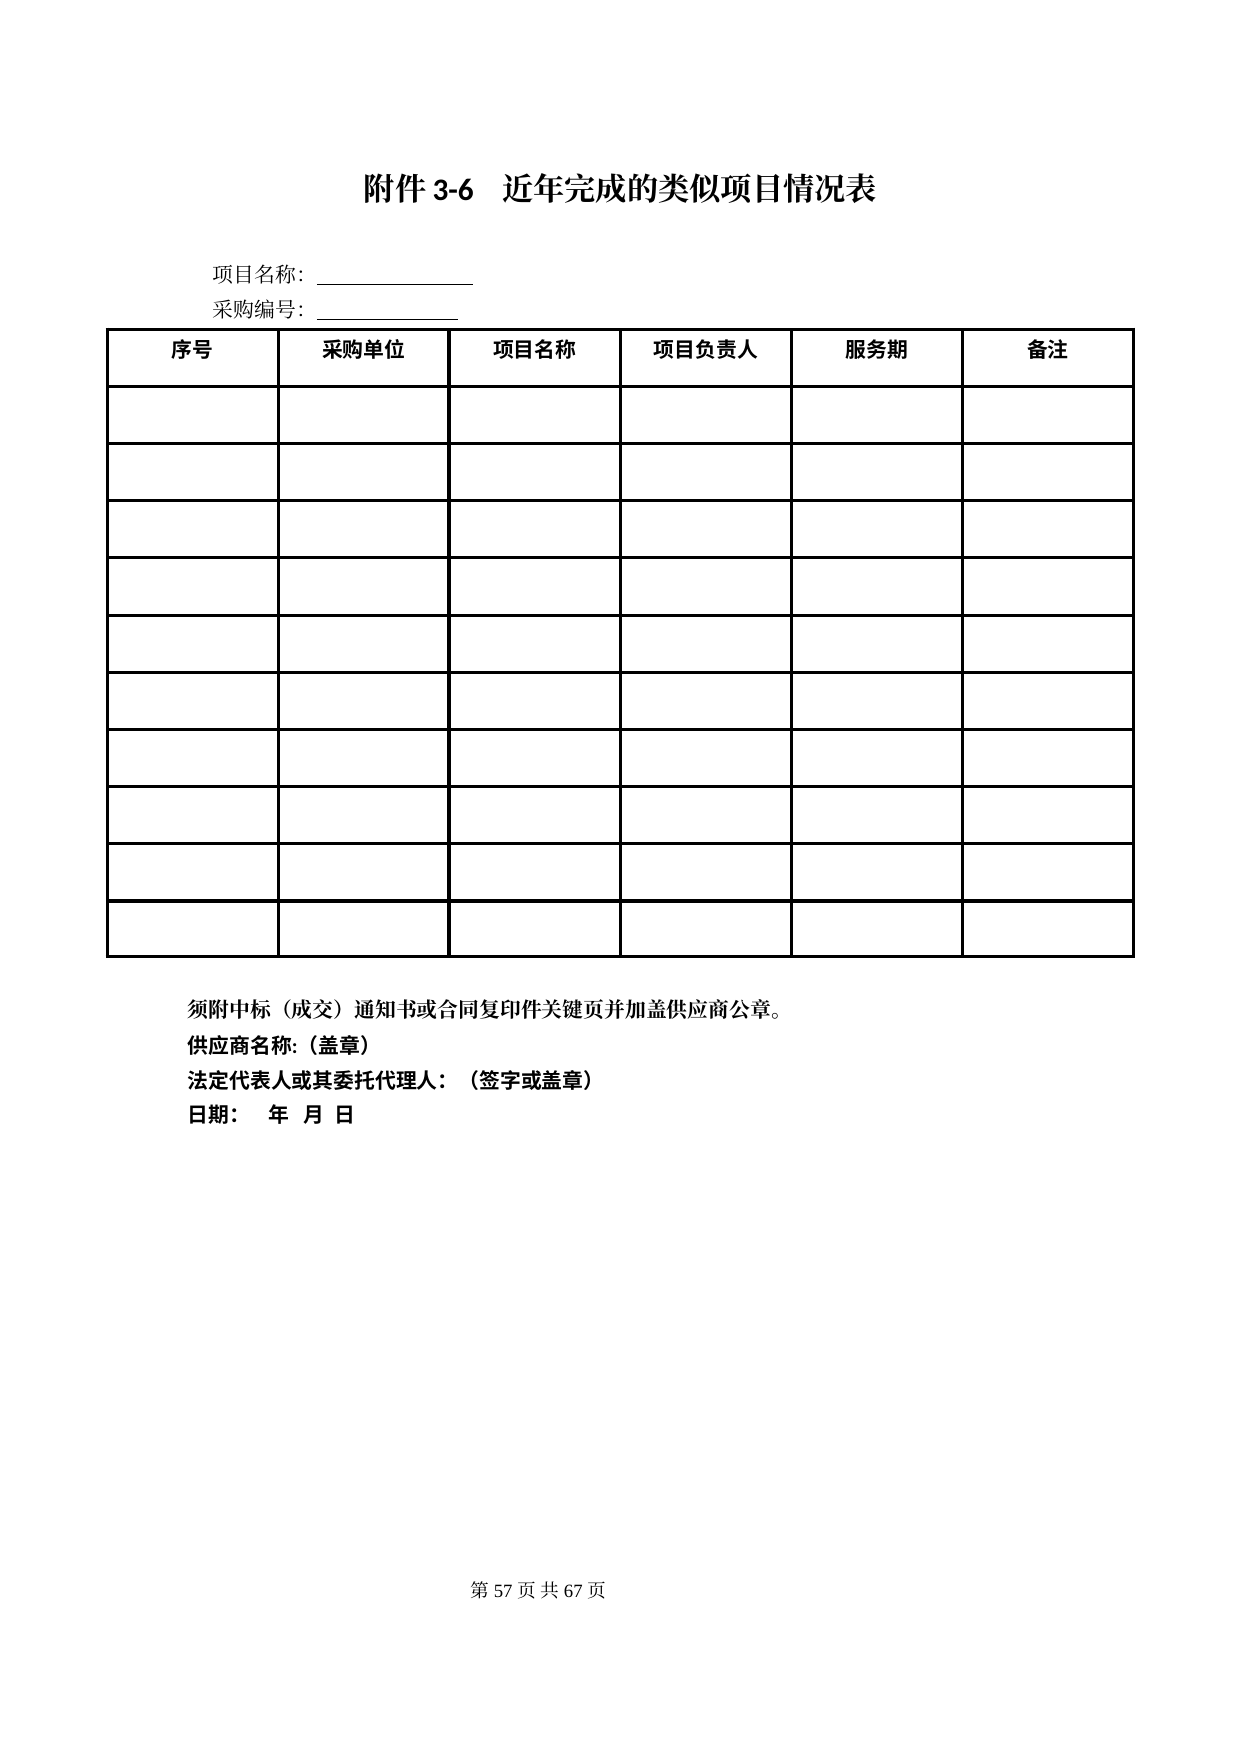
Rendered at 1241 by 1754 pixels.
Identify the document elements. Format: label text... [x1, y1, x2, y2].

table_cell [109, 388, 277, 442]
table_cell [451, 674, 619, 728]
table_header 备注 [964, 331, 1132, 385]
table_header 服务期 [793, 331, 961, 385]
table_cell [451, 445, 619, 499]
table_cell [964, 388, 1132, 442]
table_cell [964, 559, 1132, 613]
table_cell [964, 845, 1132, 899]
table_cell [280, 731, 447, 785]
text 日期： 年 月 日 [187, 1096, 1053, 1131]
table_cell [109, 674, 277, 728]
table_cell [793, 674, 961, 728]
table_cell [280, 845, 447, 899]
table_cell [451, 559, 619, 613]
table_cell [793, 559, 961, 613]
table_cell [622, 559, 790, 613]
table_cell [622, 674, 790, 728]
table_cell [109, 445, 277, 499]
table_cell [793, 445, 961, 499]
table_cell [280, 502, 447, 556]
table_cell [964, 617, 1132, 671]
table_cell [622, 903, 790, 954]
text 附件3-6 近年完成的类似项目情况表 [187, 154, 1053, 223]
table_cell [622, 788, 790, 842]
table_cell [793, 731, 961, 785]
table_cell [622, 388, 790, 442]
table_cell [451, 617, 619, 671]
table_cell [451, 388, 619, 442]
table_cell [793, 617, 961, 671]
table_cell [280, 788, 447, 842]
table_cell [280, 617, 447, 671]
table_cell [109, 731, 277, 785]
table_header 序号 [109, 331, 277, 385]
table_header 采购单位 [280, 331, 447, 385]
table_cell [109, 788, 277, 842]
table_cell [451, 731, 619, 785]
table_cell [964, 445, 1132, 499]
table_cell [280, 388, 447, 442]
table_cell [280, 674, 447, 728]
table_cell [964, 788, 1132, 842]
table_cell [109, 845, 277, 899]
table_cell [793, 903, 961, 954]
table_header 项目负责人 [622, 331, 790, 385]
table_cell [793, 788, 961, 842]
text 法定代表人或其委托代理人：（签字或盖章） [187, 1062, 1053, 1096]
table_cell [793, 502, 961, 556]
text 须附中标（成交）通知书或合同复印件关键页并加盖供应商公章。 [187, 992, 1053, 1027]
table_cell [451, 903, 619, 954]
table_cell [280, 445, 447, 499]
table_cell [622, 445, 790, 499]
table_cell [622, 845, 790, 899]
table_cell [793, 388, 961, 442]
table_cell [622, 617, 790, 671]
table_cell [109, 559, 277, 613]
table_cell [793, 845, 961, 899]
table_cell [964, 731, 1132, 785]
table_cell [280, 903, 447, 954]
table_cell [280, 559, 447, 613]
table_cell [964, 903, 1132, 954]
text 项目名称： [187, 258, 1053, 293]
table_cell [964, 502, 1132, 556]
text 采购编号： [187, 293, 1053, 327]
table_cell [451, 788, 619, 842]
table_header 项目名称 [451, 331, 619, 385]
table_cell [109, 617, 277, 671]
table_cell [109, 903, 277, 954]
table_cell [964, 674, 1132, 728]
table_cell [451, 845, 619, 899]
table_cell [622, 731, 790, 785]
table_cell [451, 502, 619, 556]
text 供应商名称:（盖章） [187, 1027, 1053, 1062]
table_cell [109, 502, 277, 556]
table_cell [622, 502, 790, 556]
